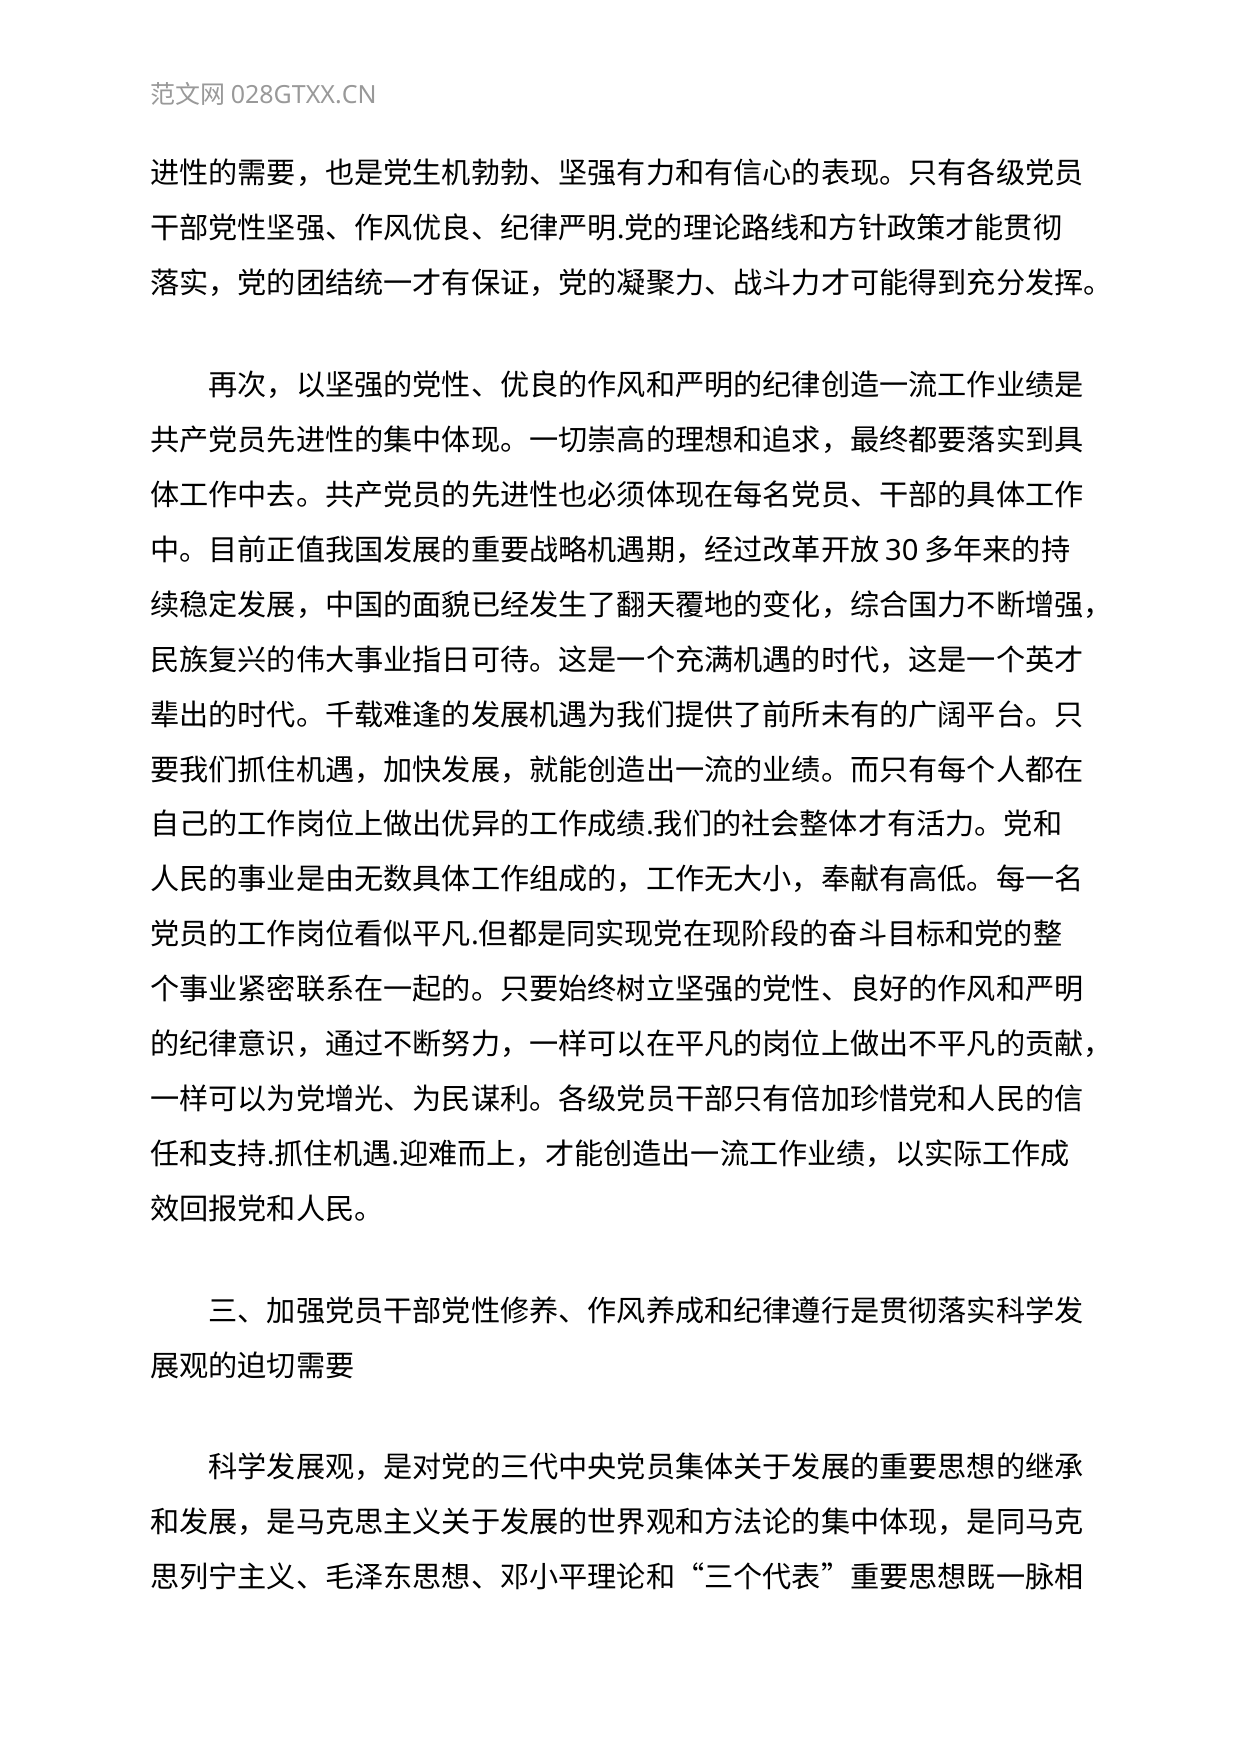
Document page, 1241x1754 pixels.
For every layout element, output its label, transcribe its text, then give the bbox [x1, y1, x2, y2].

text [150, 150, 1090, 302]
text 再次，以坚强的党性、优良的作风和严明的纪律创造一流工作业绩是共产党员先进性的集中体现。一切崇高的理想和追求，最终都要落实到具体工作中去。共产党员的先进性也必须体现在每名党员、干部的具体工作中。目前正值我国发展的重要战略机遇期，经过改革开放30多年来的持续稳定发展，中国的面貌已经发生了翻天覆地的变化，综合国力不断增强，民族复兴的伟大事业指日可待。这是一个充满机遇的时代，这是一个英才辈出的时代。千载难逢的发展机遇为我们提供了前所未有的广阔平台。只要我们抓住机遇，加快发展，就能创造出一流的业绩。而只有每个人都在自己的工作岗位上做出优异的工作成绩.我们的社会整体才有活力。党和人民的事业是由无数具体工作组成的，工作无大小，奉献有高低。每一名党员的工作岗位看似平凡.但都是同实现党在现阶段的奋斗目标和党的整个事业紧密联系在一起的。只要始终树立坚强的党性、良好的作风和严明的纪律意识，通过不断努力，一样可以在平凡的岗位上做出不平凡的贡献，一样可以为党增光、为民谋利。各级党员干部只有倍加珍惜党和人民的信任和支持.抓住机遇.迎难而上，才能创造出一流工作业绩，以实际工作成效回报党和人民。 [150, 362, 1090, 1228]
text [150, 1444, 1090, 1596]
text 三、加强党员干部党性修养、作风养成和纪律遵行是贯彻落实科学发展观的迫切需要 [150, 1287, 1090, 1384]
